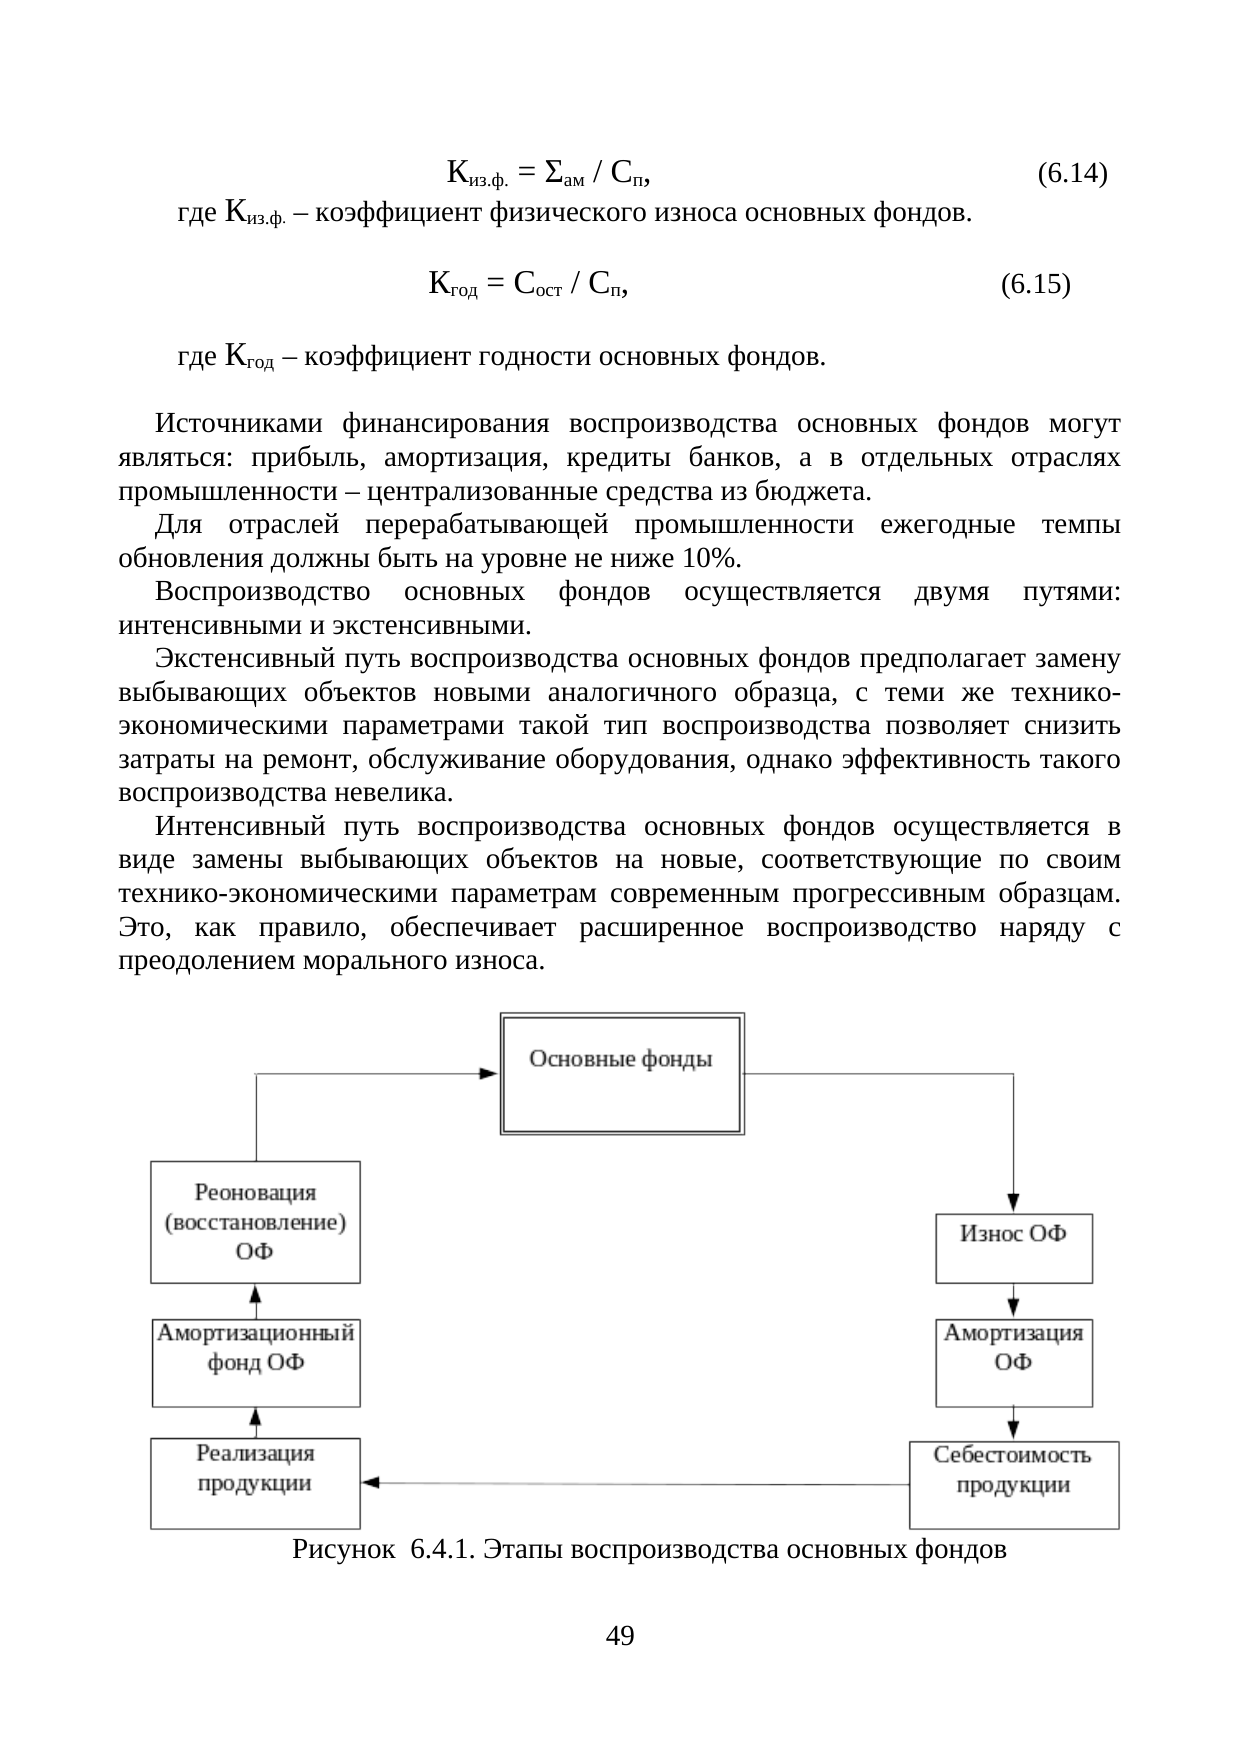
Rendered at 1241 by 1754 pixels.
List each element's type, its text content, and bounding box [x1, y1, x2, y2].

list где Кгод – коэффициент годности основных фондов. [118, 334, 1122, 372]
list где Киз.ф. – коэффициент физического износа основных фондов. [118, 190, 1122, 228]
list Экстенсивный путь воспроизводства основных фондов предполагает замену выбывающих объектов новыми аналогичного образца, с теми же технико-экономическими параметрами такой тип воспроизводства позволяет снизить затраты на ремонт, обслуживание оборудования, однако эффективность такого воспроизводства невелика. [118, 640, 1122, 808]
list Интенсивный путь воспроизводства основных фондов осуществляется в виде замены выбывающих объектов на новые, соответствующие по своим технико-экономическими параметрам современным прогрессивным образцам. Это, как правило, обеспечивает расширенное воспроизводство наряду с преодолением морального износа. [118, 808, 1122, 976]
list Киз.ф. = Σам / Сп, (6.14) [118, 152, 1122, 190]
text Рисунок 6.4.1. Этапы воспроизводства основных фондов [118, 1532, 1122, 1565]
list Для отраслей перерабатывающей промышленности ежегодные темпы обновления должны быть на уровне не ниже 10%. [118, 506, 1122, 573]
list Воспроизводство основных фондов осуществляется двумя путями: интенсивными и экстенсивными. [118, 573, 1122, 640]
list Кгод = Сост / Сп, (6.15) [118, 262, 1122, 300]
list Источниками финансирования воспроизводства основных фондов могут являться: прибыль, амортизация, кредиты банков, а в отдельных отраслях промышленности – централизованные средства из бюджета. [118, 406, 1122, 506]
